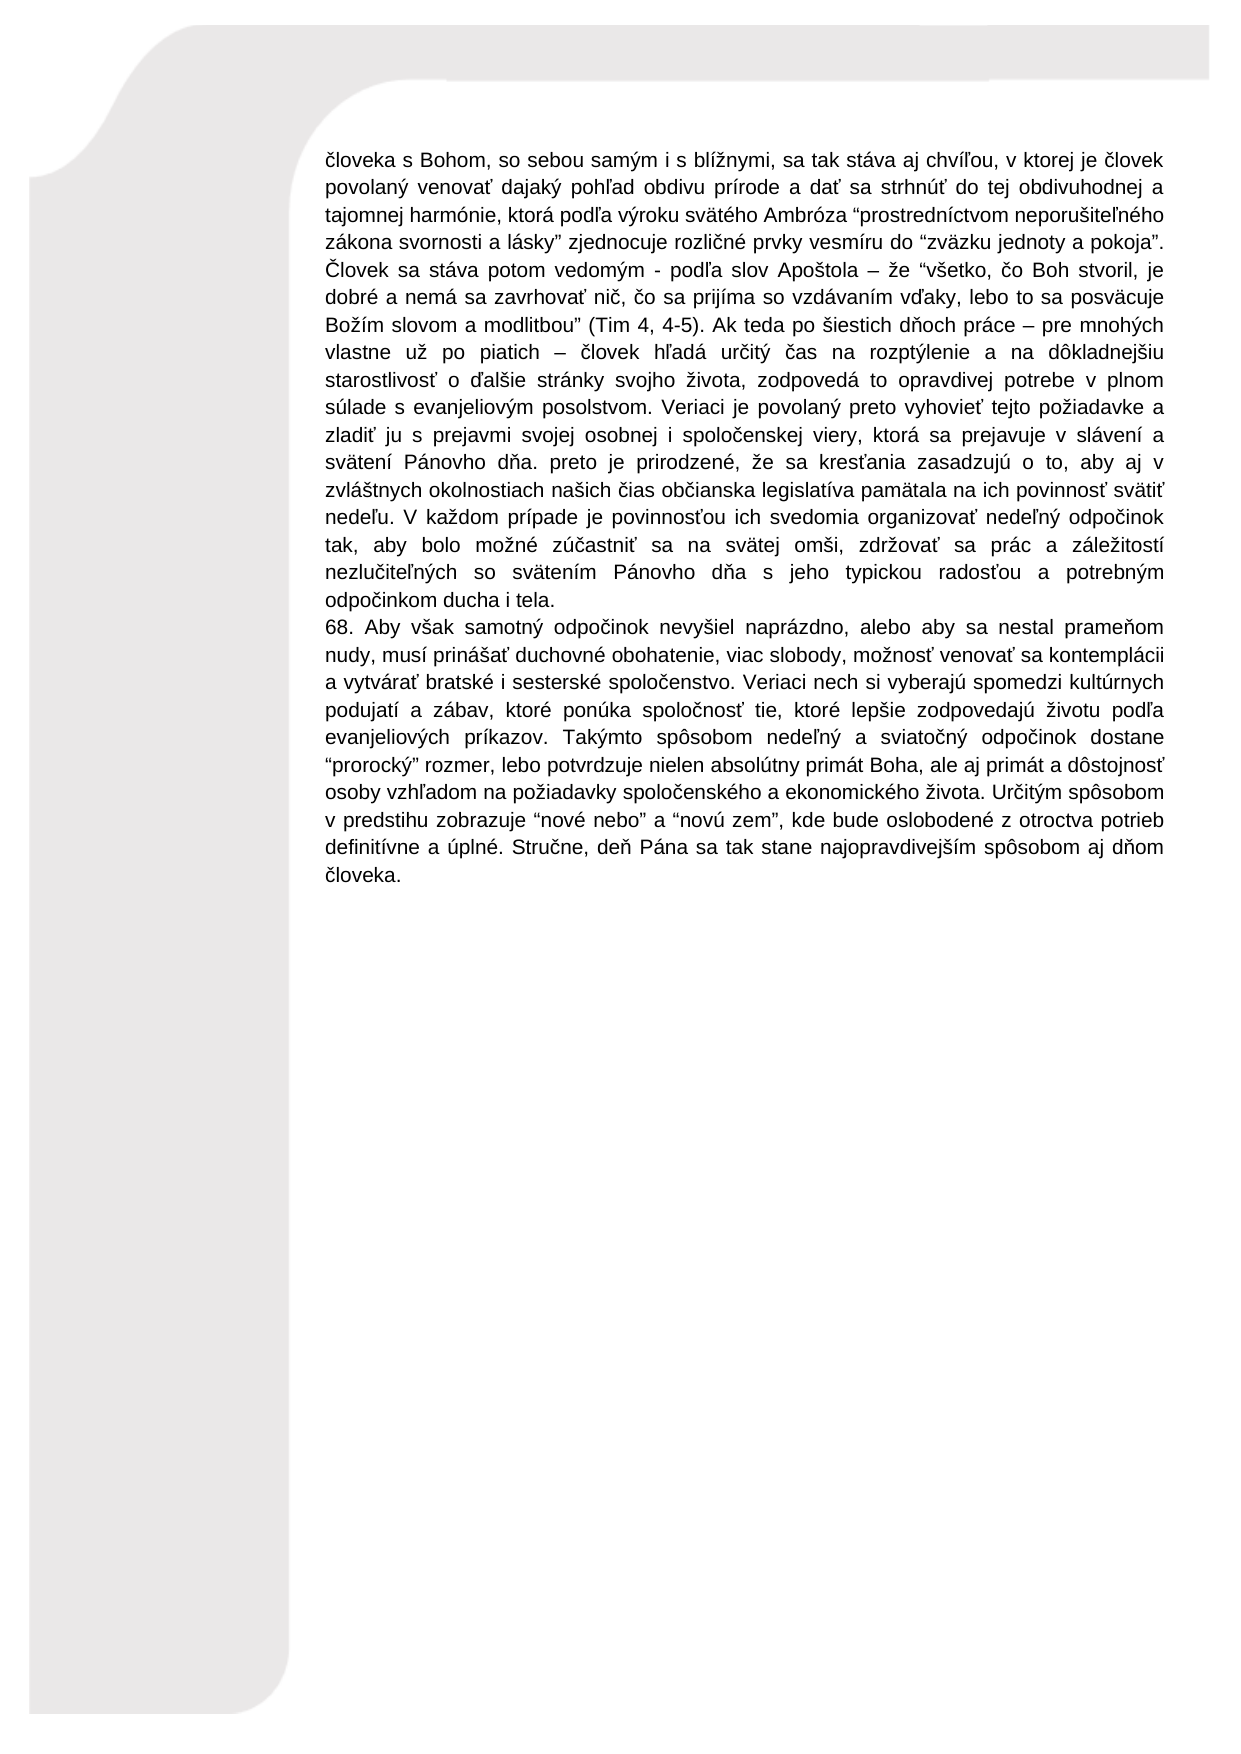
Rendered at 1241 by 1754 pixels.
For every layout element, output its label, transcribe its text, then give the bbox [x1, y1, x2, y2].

text 68. Aby však samotný odpočinok nevyšiel naprázdno, alebo aby sa nestal prameňom nudy, musí prinášať duchovné obohatenie, viac slobody, možnosť venovať sa kontemplácii a vytvárať bratské i sesterské spoločenstvo. Veriaci nech si vyberajú spomedzi kultúrnych podujatí a zábav, ktoré ponúka spoločnosť tie, ktoré lepšie zodpovedajú životu podľa evanjeliových príkazov. Takýmto spôsobom nedeľný a sviatočný odpočinok dostane “prorocký” rozmer, lebo potvrdzuje nielen absolútny primát Boha, ale aj primát a dôstojnosť osoby vzhľadom na požiadavky spoločenského a ekonomického života. Určitým spôsobom v predstihu zobrazuje “nové nebo” a “novú zem”, kde bude oslobodené z otroctva potrieb definitívne a úplné. Stručne, deň Pána sa tak stane najopravdivejším spôsobom aj dňom človeka. [325, 615, 1165, 887]
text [325, 148, 1165, 612]
picture [29, 25, 1210, 1714]
